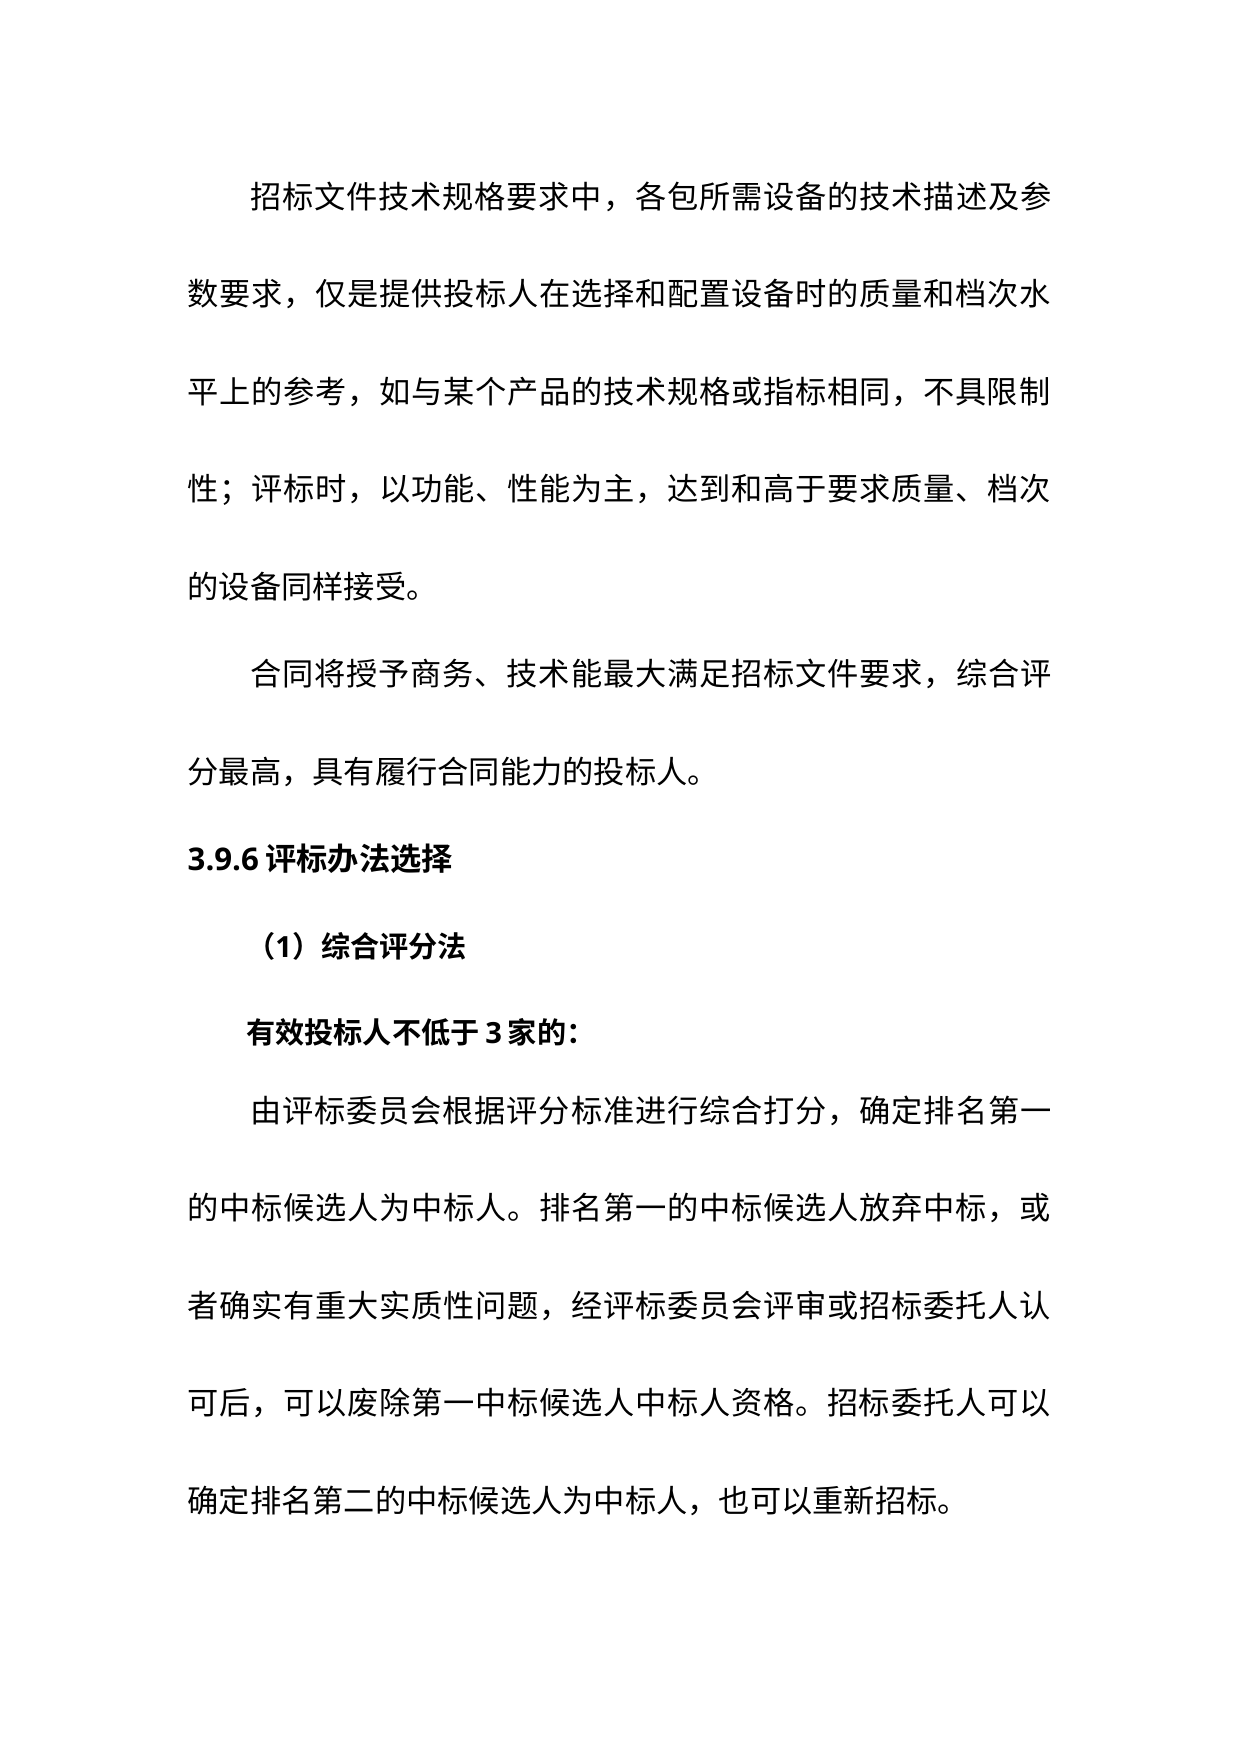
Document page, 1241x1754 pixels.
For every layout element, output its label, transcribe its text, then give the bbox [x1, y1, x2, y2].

text 招标文件技术规格要求中，各包所需设备的技术描述及参数要求，仅是提供投标人在选择和配置设备时的质量和档次水平上的参考，如与某个产品的技术规格或指标相同，不具限制性；评标时，以功能、性能为主，达到和高于要求质量、档次的设备同样接受。 [187, 162, 1053, 617]
text 有效投标人不低于3家的： [187, 998, 1053, 1063]
text 合同将授予商务、技术能最大满足招标文件要求，综合评分最高，具有履行合同能力的投标人。 [187, 639, 1053, 802]
text 由评标委员会根据评分标准进行综合打分，确定排名第一的中标候选人为中标人。排名第一的中标候选人放弃中标，或者确实有重大实质性问题，经评标委员会评审或招标委托人认可后，可以废除第一中标候选人中标人资格。招标委托人可以确定排名第二的中标候选人为中标人，也可以重新招标。 [187, 1076, 1053, 1531]
text 3.9.6评标办法选择 [187, 825, 1053, 890]
text （1）综合评分法 [187, 912, 1053, 977]
